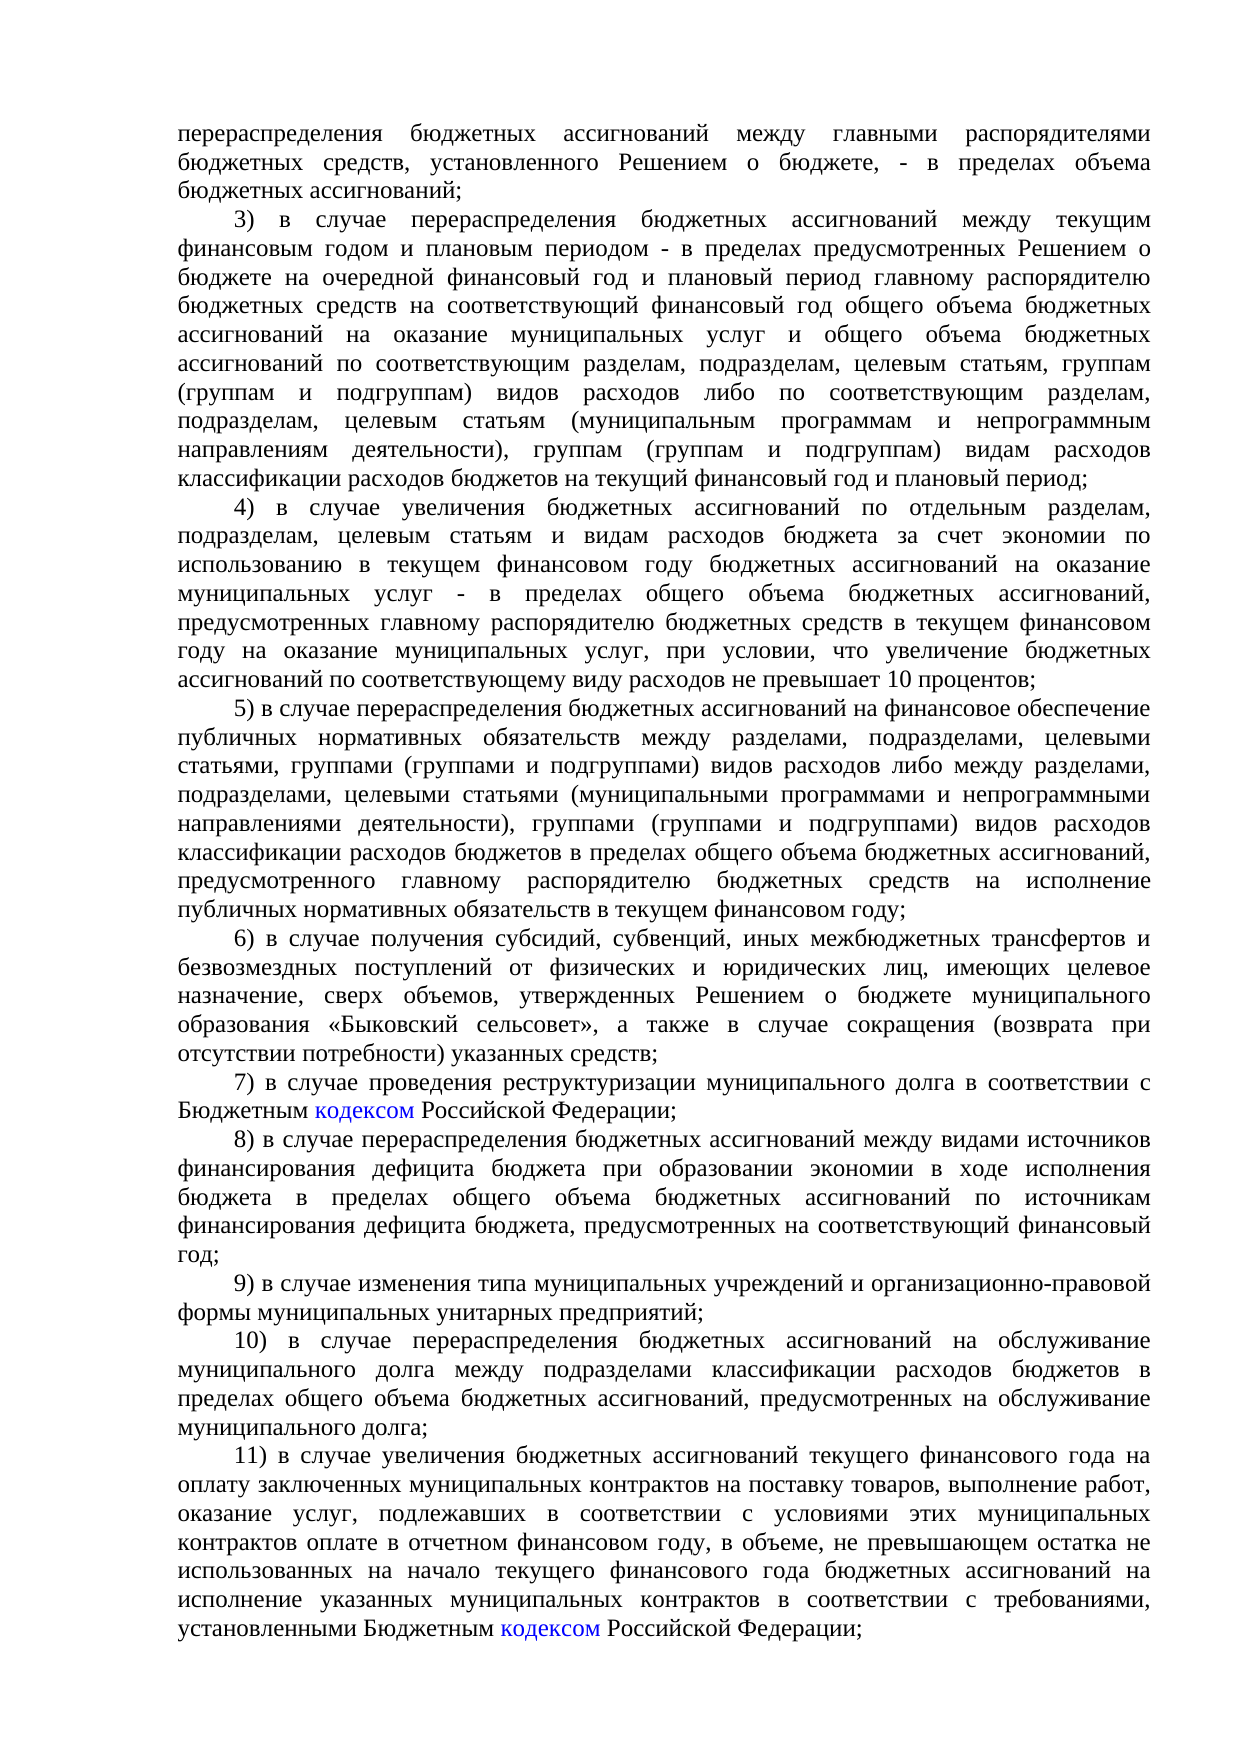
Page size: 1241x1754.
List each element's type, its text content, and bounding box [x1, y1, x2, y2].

text 4) в случае увеличения бюджетных ассигнований по отдельным разделам, подразделам, целевым статьям и видам расходов бюджета за счет экономии по использованию в текущем финансовом году бюджетных ассигнований на оказание муниципальных услуг - в пределах общего объема бюджетных ассигнований, предусмотренных главному распорядителю бюджетных средств в текущем финансовом году на оказание муниципальных услуг, при условии, что увеличение бюджетных ассигнований по соответствующему виду расходов не превышает 10 процентов; [177, 492, 1152, 693]
text 10) в случае перераспределения бюджетных ассигнований на обслуживание муниципального долга между подразделами классификации расходов бюджетов в пределах общего объема бюджетных ассигнований, предусмотренных на обслуживание муниципального долга; [177, 1326, 1152, 1441]
text 6) в случае получения субсидий, субвенций, иных межбюджетных трансфертов и безвозмездных поступлений от физических и юридических лиц, имеющих целевое назначение, сверх объемов, утвержденных Решением о бюджете муниципального образования «Быковский сельсовет», а также в случае сокращения (возврата при отсутствии потребности) указанных средств; [177, 923, 1152, 1067]
text 8) в случае перераспределения бюджетных ассигнований между видами источников финансирования дефицита бюджета при образовании экономии в ходе исполнения бюджета в пределах общего объема бюджетных ассигнований по источникам финансирования дефицита бюджета, предусмотренных на соответствующий финансовый год; [177, 1124, 1152, 1268]
text 3) в случае перераспределения бюджетных ассигнований между текущим финансовым годом и плановым периодом - в пределах предусмотренных Решением о бюджете на очередной финансовый год и плановый период главному распорядителю бюджетных средств на соответствующий финансовый год общего объема бюджетных ассигнований на оказание муниципальных услуг и общего объема бюджетных ассигнований по соответствующим разделам, подразделам, целевым статьям, группам (группам и подгруппам) видов расходов либо по соответствующим разделам, подразделам, целевым статьям (муниципальным программам и непрограммным направлениям деятельности), группам (группам и подгруппам) видам расходов классификации расходов бюджетов на текущий финансовый год и плановый период; [177, 204, 1152, 492]
text 9) в случае изменения типа муниципальных учреждений и организационно-правовой формы муниципальных унитарных предприятий; [177, 1268, 1152, 1326]
text 11) в случае увеличения бюджетных ассигнований текущего финансового года на оплату заключенных муниципальных контрактов на поставку товаров, выполнение работ, оказание услуг, подлежавших в соответствии с условиями этих муниципальных контрактов оплате в отчетном финансовом году, в объеме, не превышающем остатка не использованных на начало текущего финансового года бюджетных ассигнований на исполнение указанных муниципальных контрактов в соответствии с требованиями, установленными Бюджетным кодексом Российской Федерации; [177, 1441, 1152, 1642]
text 5) в случае перераспределения бюджетных ассигнований на финансовое обеспечение публичных нормативных обязательств между разделами, подразделами, целевыми статьями, группами (группами и подгруппами) видов расходов либо между разделами, подразделами, целевыми статьями (муниципальными программами и непрограммными направлениями деятельности), группами (группами и подгруппами) видов расходов классификации расходов бюджетов в пределах общего объема бюджетных ассигнований, предусмотренного главному распорядителю бюджетных средств на исполнение публичных нормативных обязательств в текущем финансовом году; [177, 693, 1152, 923]
text 7) в случае проведения реструктуризации муниципального долга в соответствии с Бюджетным кодексом Российской Федерации; [177, 1067, 1152, 1124]
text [177, 118, 1152, 204]
